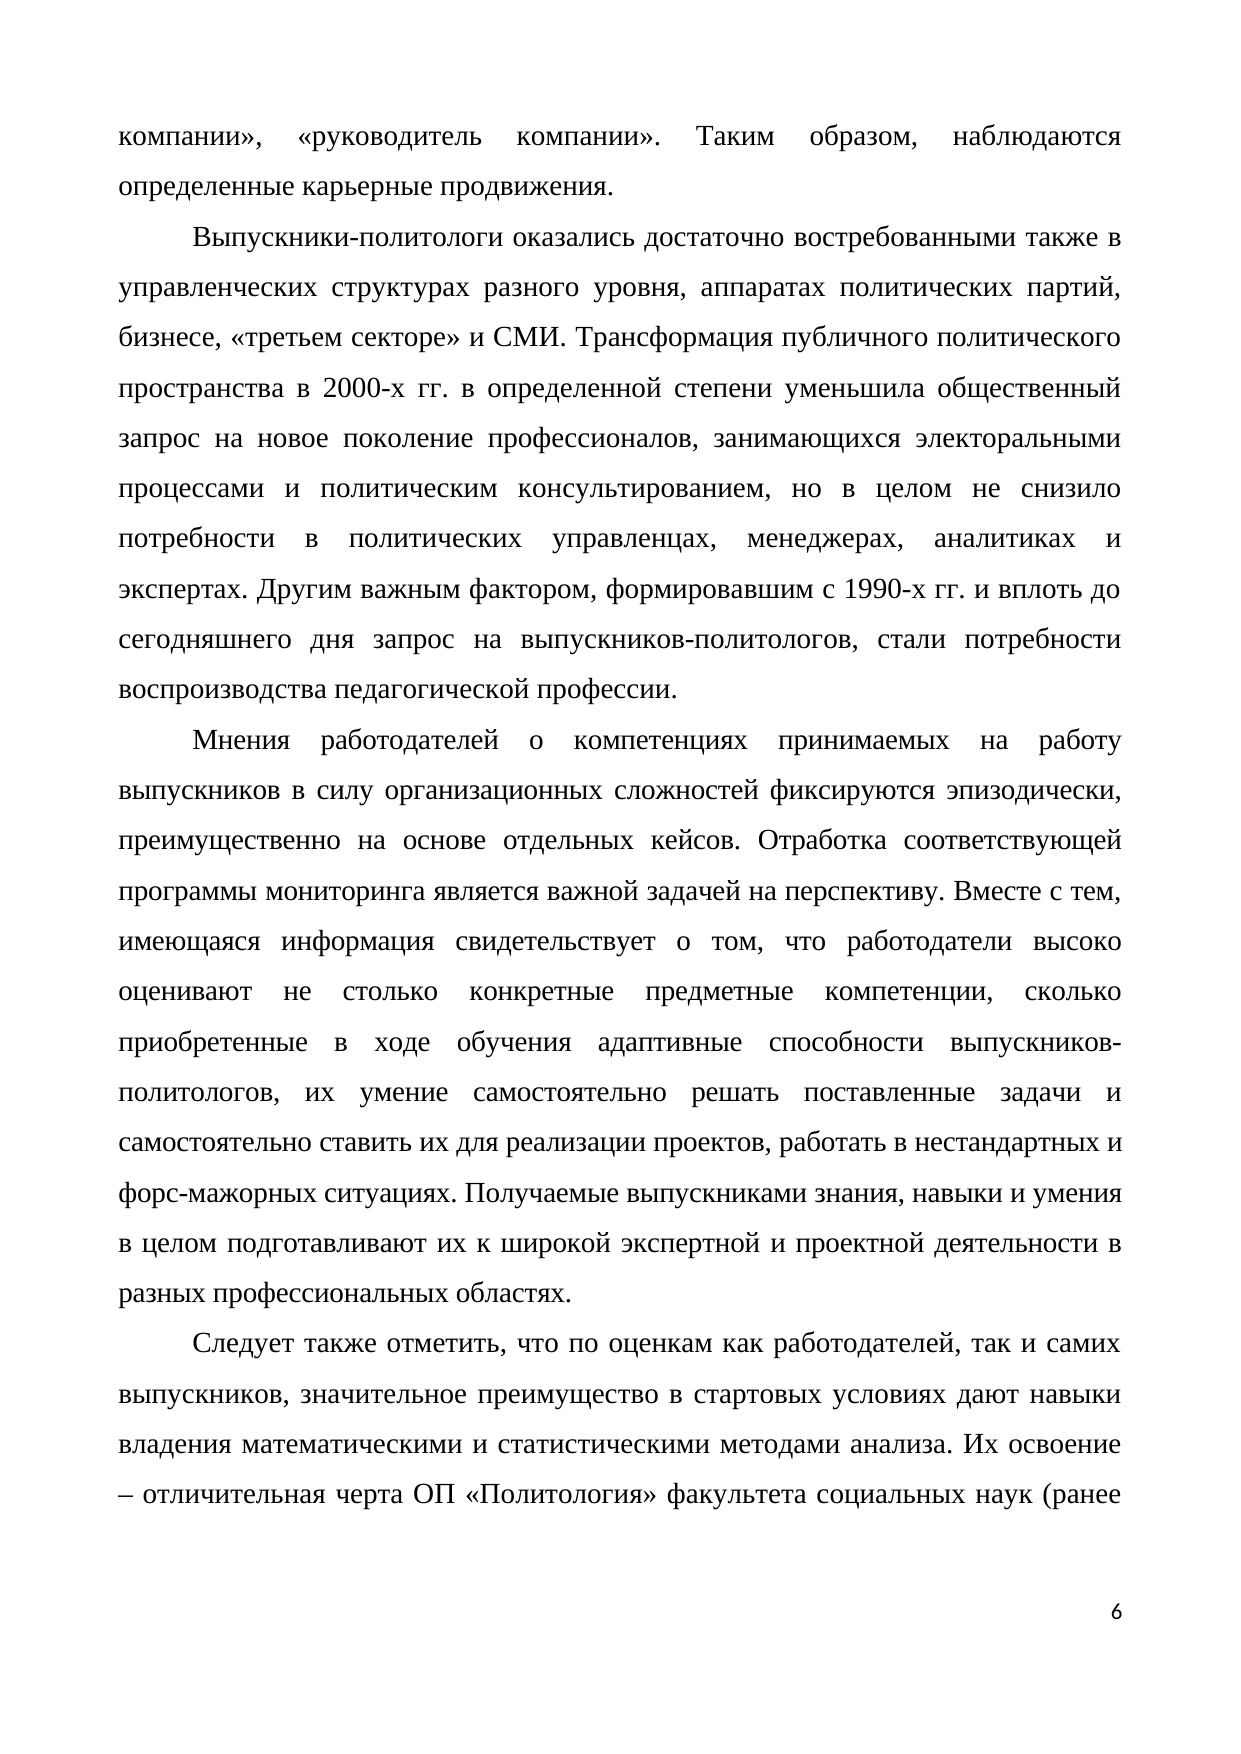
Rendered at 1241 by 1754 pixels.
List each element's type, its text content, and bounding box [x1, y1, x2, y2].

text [118, 1326, 1122, 1510]
text Мнения работодателей о компетенциях принимаемых на работу выпускников в силу организационных сложностей фиксируются эпизодически, преимущественно на основе отдельных кейсов. Отработка соответствующей программы мониторинга является важной задачей на перспективу. Вместе с тем, имеющаяся информация свидетельствует о том, что работодатели высоко оценивают не столько конкретные предметные компетенции, сколько приобретенные в ходе обучения адаптивные способности выпускников-политологов, их умение самостоятельно решать поставленные задачи и самостоятельно ставить их для реализации проектов, работать в нестандартных и форс-мажорных ситуациях. Получаемые выпускниками знания, навыки и умения в целом подготавливают их к широкой экспертной и проектной деятельности в разных профессиональных областях. [118, 722, 1122, 1309]
text Выпускники-политологи оказались достаточно востребованными также в управленческих структурах разного уровня, аппаратах политических партий, бизнесе, «третьем секторе» и СМИ. Трансформация публичного политического пространства в 2000-х гг. в определенной степени уменьшила общественный запрос на новое поколение профессионалов, занимающихся электоральными процессами и политическим консультированием, но в целом не снизило потребности в политических управленцах, менеджерах, аналитиках и экспертах. Другим важным фактором, формировавшим с 1990-х гг. и вплоть до сегодняшнего дня запрос на выпускников-политологов, стали потребности воспроизводства педагогической профессии. [118, 219, 1122, 705]
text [118, 118, 1122, 202]
